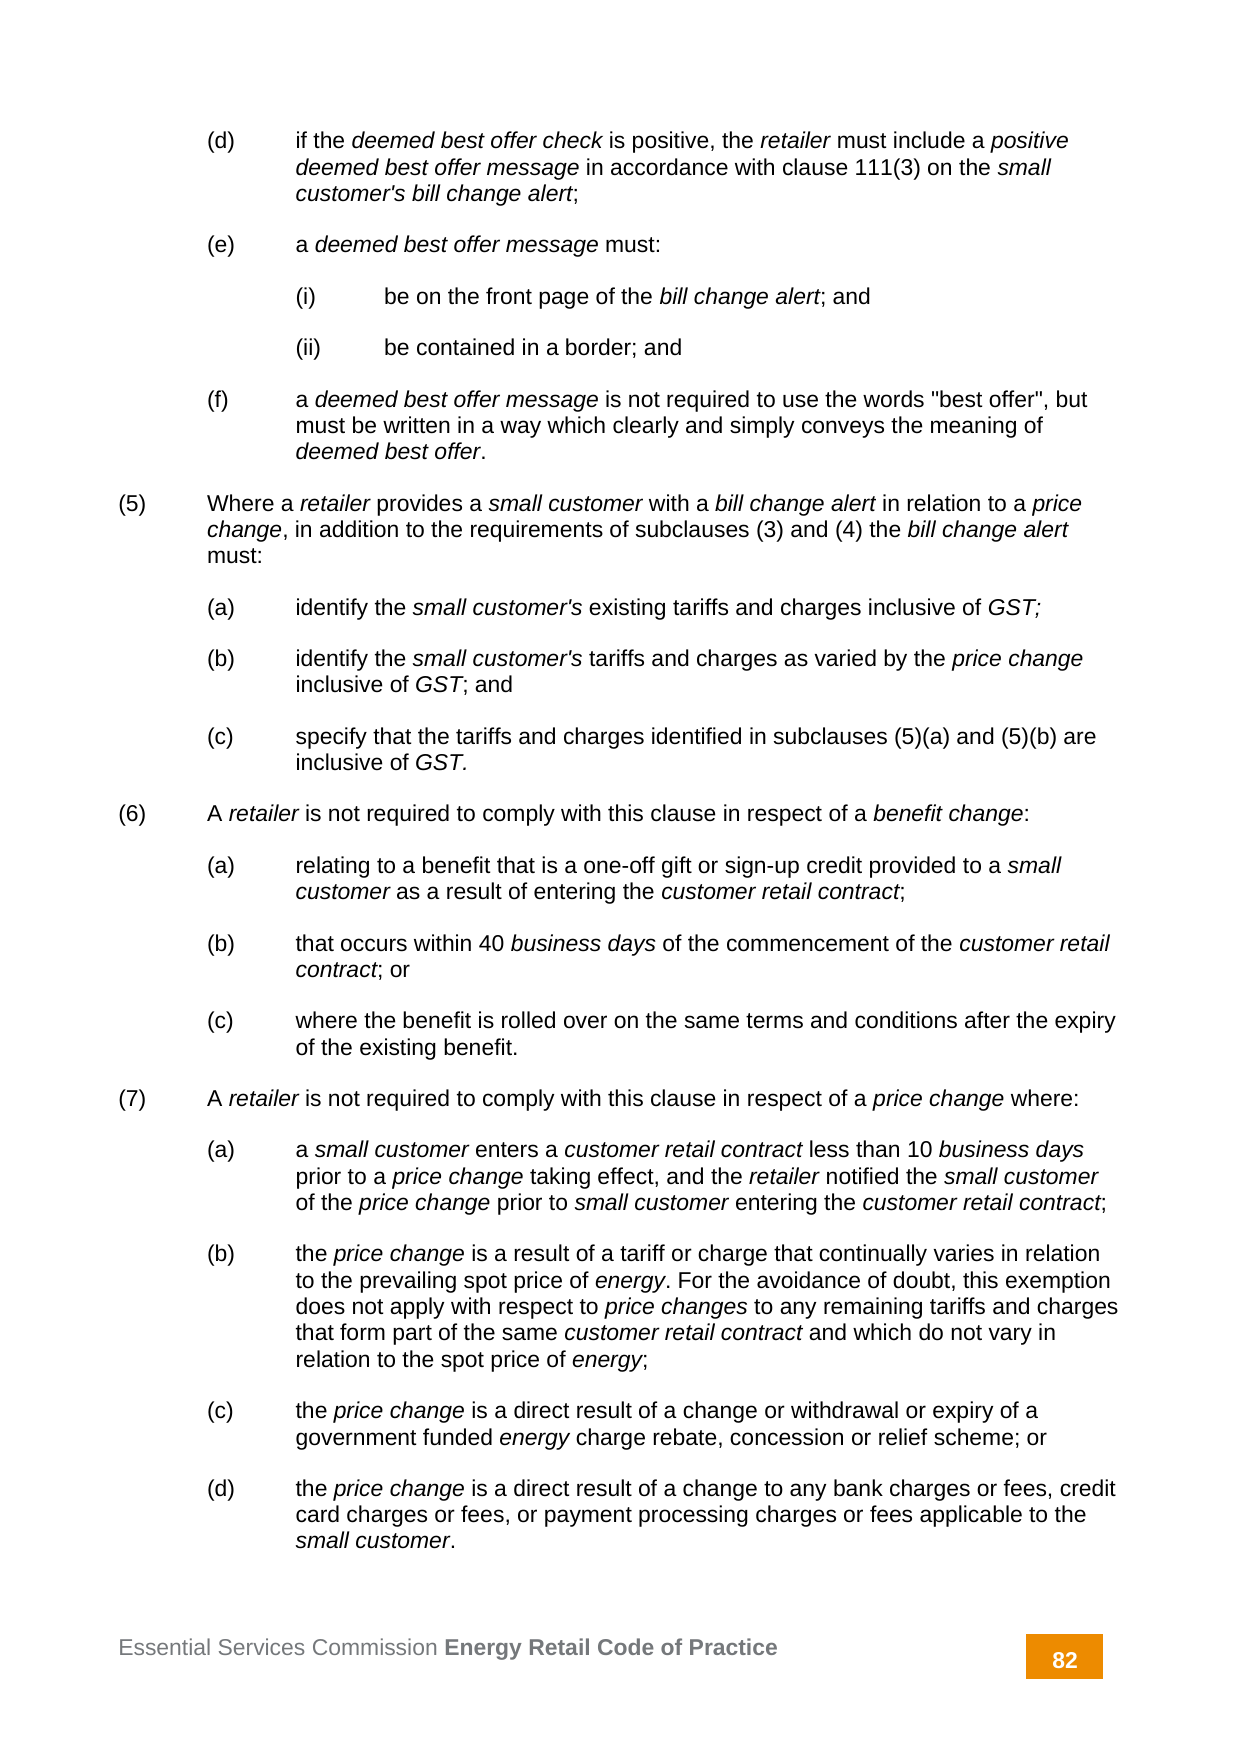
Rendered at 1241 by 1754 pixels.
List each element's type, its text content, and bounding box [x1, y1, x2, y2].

list specify that the tariffs and charges identified in subclauses (5)(a) and (5)(b) are inclusive of GST. [207, 723, 1122, 775]
list A retailer is not required to comply with this clause in respect of a price change where: [118, 1085, 1122, 1111]
list relating to a benefit that is a one-off gift or sign-up credit provided to a small customer as a result of entering the customer retail contract; [207, 852, 1122, 904]
list a small customer enters a customer retail contract less than 10 business days prior to a price change taking effect, and the retailer notified the small customer of the price change prior to small customer entering the customer retail contract; [207, 1136, 1122, 1215]
list be on the front page of the bill change alert; and [479, 283, 1122, 309]
list be contained in a border; and [515, 334, 1122, 361]
list if the deemed best offer check is positive, the retailer must include a positive deemed best offer message in accordance with clause 111(3) on the small customer's bill change alert; [207, 127, 1122, 206]
list a deemed best offer message must: [207, 231, 1122, 258]
list A retailer is not required to comply with this clause in respect of a benefit change: [118, 800, 366, 827]
list Where a retailer provides a small customer with a bill change alert in relation to a price change, in addition to the requirements of subclauses (3) and (4) the bill change alert must: [118, 489, 1122, 569]
list where the benefit is rolled over on the same terms and conditions after the expiry of the existing benefit. [207, 1007, 1122, 1060]
list identify the small customer's tariffs and charges as varied by the price change inclusive of GST; and [207, 645, 1122, 698]
list identify the small customer's existing tariffs and charges inclusive of GST; [472, 594, 1122, 620]
list the price change is a direct result of a change or withdrawal or expiry of a government funded energy charge rebate, concession or relief scheme; or [207, 1397, 1122, 1450]
list identify the small customer's existing tariffs and charges inclusive of GST; [207, 594, 413, 620]
list that occurs within 40 business days of the commencement of the customer retail contract; or [207, 929, 1122, 982]
list be on the front page of the bill change alert; and [295, 283, 448, 309]
list A retailer is not required to comply with this clause in respect of a benefit change: [450, 800, 1122, 827]
list be contained in a border; and [295, 334, 416, 361]
list the price change is a direct result of a change to any bank charges or fees, credit card charges or fees, or payment processing charges or fees applicable to the small customer. [207, 1475, 1122, 1554]
list the price change is a result of a tariff or charge that continually varies in relation to the prevailing spot price of energy. For the avoidance of doubt, this exemption does not apply with respect to price changes to any remaining tariffs and charges that form part of the same customer retail contract and which do not vary in relation to the spot price of energy; [207, 1240, 1122, 1372]
list a deemed best offer message is not required to use the words "best offer", but must be written in a way which clearly and simply conveys the meaning of deemed best offer. [207, 386, 1122, 464]
